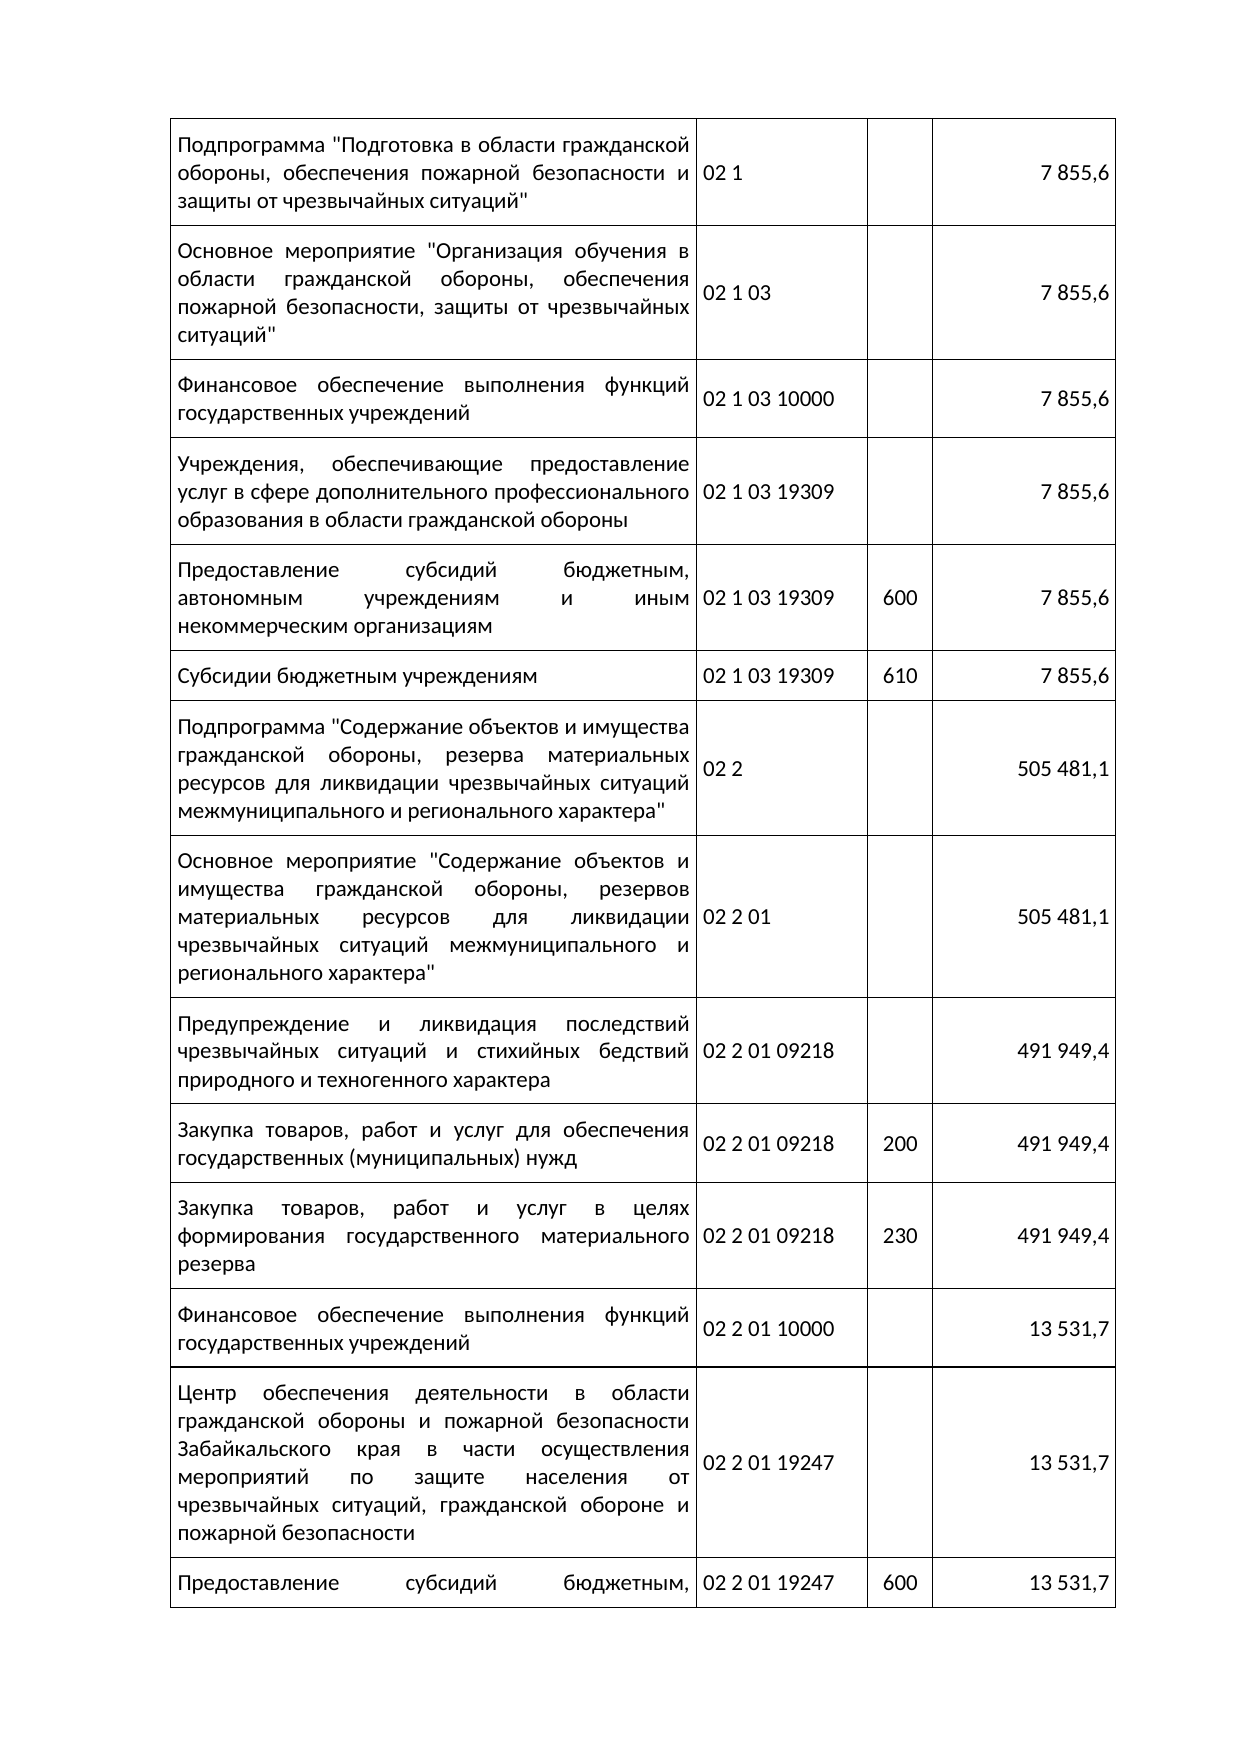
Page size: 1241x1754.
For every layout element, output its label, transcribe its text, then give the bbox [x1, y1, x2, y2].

table_cell 610 [868, 651, 932, 700]
table_cell Учреждения, обеспечивающие предоставление услуг в сфере дополнительного профессионального образования в области гражданской обороны [171, 438, 696, 543]
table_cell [171, 1558, 696, 1607]
table_cell [868, 360, 932, 437]
table_cell [868, 226, 932, 359]
table_cell [868, 701, 932, 834]
table_cell 7 855,6 [933, 119, 1115, 224]
table_cell 491 949,4 [933, 998, 1115, 1103]
table_cell 02 1 03 10000 [697, 360, 867, 437]
table_cell 02 2 01 10000 [697, 1289, 867, 1366]
table_cell 7 855,6 [933, 226, 1115, 359]
table_cell 505 481,1 [933, 701, 1115, 834]
table_cell Подпрограмма "Содержание объектов и имущества гражданской обороны, резерва материальных ресурсов для ликвидации чрезвычайных ситуаций межмуниципального и регионального характера" [171, 701, 696, 834]
table_cell [868, 438, 932, 543]
table_cell 02 2 01 09218 [697, 1104, 867, 1182]
table_cell 600 [868, 545, 932, 650]
table_cell 02 2 01 09218 [697, 998, 867, 1103]
table_cell 491 949,4 [933, 1104, 1115, 1182]
table_cell 02 2 01 19247 [697, 1558, 867, 1607]
table_cell Основное мероприятие "Содержание объектов и имущества гражданской обороны, резервов материальных ресурсов для ликвидации чрезвычайных ситуаций межмуниципального и регионального характера" [171, 836, 696, 997]
table_cell 7 855,6 [933, 651, 1115, 700]
table_cell 13 531,7 [933, 1289, 1115, 1366]
table_cell Основное мероприятие "Организация обучения в области гражданской обороны, обеспечения пожарной безопасности, защиты от чрезвычайных ситуаций" [171, 226, 696, 359]
table_cell 02 2 [697, 701, 867, 834]
table_cell [868, 1368, 932, 1557]
table_cell 13 531,7 [933, 1558, 1115, 1607]
table_cell 02 2 01 19247 [697, 1368, 867, 1557]
table_cell 7 855,6 [933, 438, 1115, 543]
table_cell [868, 836, 932, 997]
table_cell Субсидии бюджетным учреждениям [171, 651, 696, 700]
table_cell 13 531,7 [933, 1368, 1115, 1557]
table_cell 505 481,1 [933, 836, 1115, 997]
table_cell 600 [868, 1558, 932, 1607]
table_cell 02 1 03 [697, 226, 867, 359]
table_cell 02 1 03 19309 [697, 438, 867, 543]
table_cell 02 1 [697, 119, 867, 224]
table_cell Закупка товаров, работ и услуг для обеспечения государственных (муниципальных) нужд [171, 1104, 696, 1182]
table_cell Подпрограмма "Подготовка в области гражданской обороны, обеспечения пожарной безопасности и защиты от чрезвычайных ситуаций" [171, 119, 696, 224]
table_cell Финансовое обеспечение выполнения функций государственных учреждений [171, 360, 696, 437]
table_cell 200 [868, 1104, 932, 1182]
table_cell Закупка товаров, работ и услуг в целях формирования государственного материального резерва [171, 1183, 696, 1288]
table_cell 02 1 03 19309 [697, 651, 867, 700]
table_cell [868, 1289, 932, 1366]
table_cell Центр обеспечения деятельности в области гражданской обороны и пожарной безопасности Забайкальского края в части осуществления мероприятий по защите населения от чрезвычайных ситуаций, гражданской обороне и пожарной безопасности [171, 1368, 696, 1557]
table_cell 7 855,6 [933, 360, 1115, 437]
table_cell Предоставление субсидий бюджетным, автономным учреждениям и иным некоммерческим организациям [171, 545, 696, 650]
table_cell 02 1 03 19309 [697, 545, 867, 650]
table_cell 230 [868, 1183, 932, 1288]
table_cell Предупреждение и ликвидация последствий чрезвычайных ситуаций и стихийных бедствий природного и техногенного характера [171, 998, 696, 1103]
table_cell 491 949,4 [933, 1183, 1115, 1288]
table_cell [868, 998, 932, 1103]
table_cell 02 2 01 09218 [697, 1183, 867, 1288]
table_cell [868, 119, 932, 224]
table_cell 02 2 01 [697, 836, 867, 997]
table_cell Финансовое обеспечение выполнения функций государственных учреждений [171, 1289, 696, 1366]
table_cell 7 855,6 [933, 545, 1115, 650]
